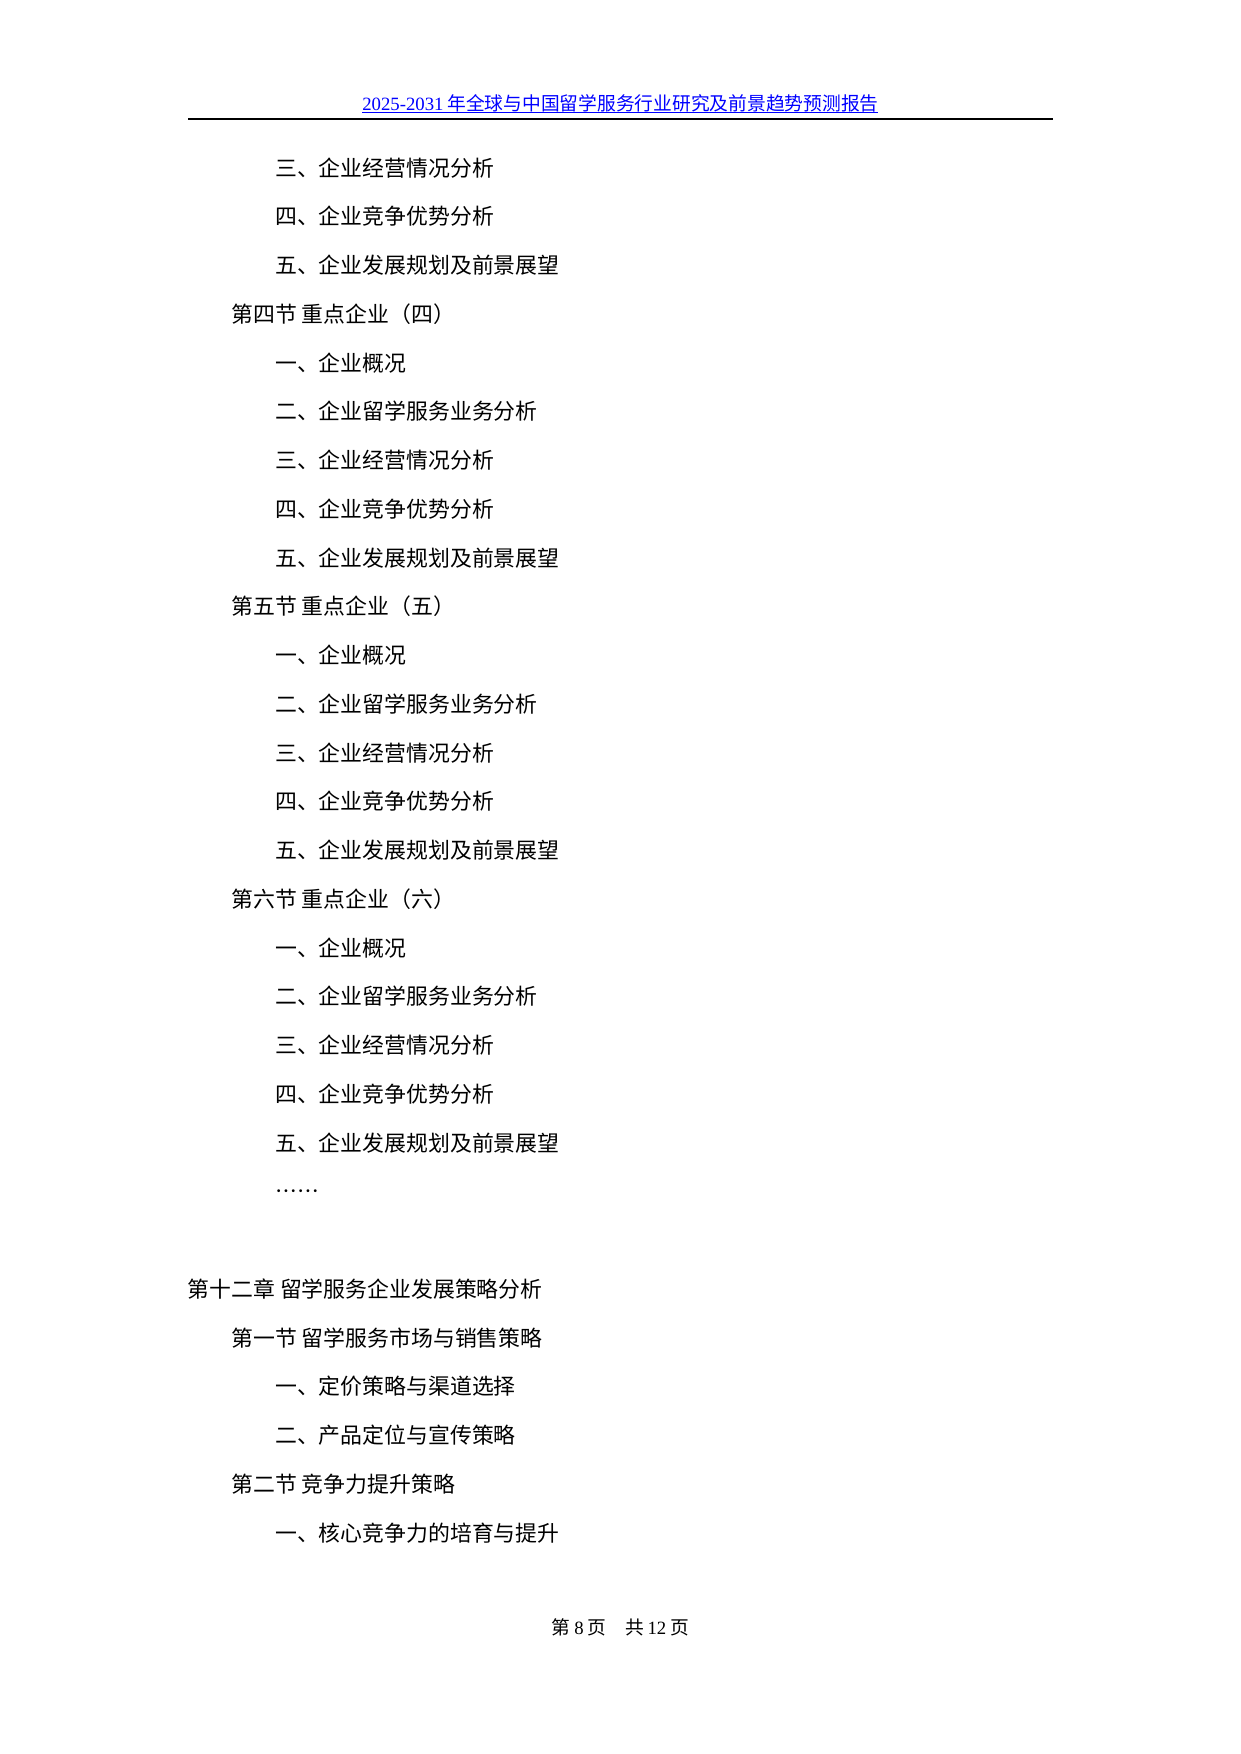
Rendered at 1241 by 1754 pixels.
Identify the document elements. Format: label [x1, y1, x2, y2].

text [187, 150, 1053, 1548]
